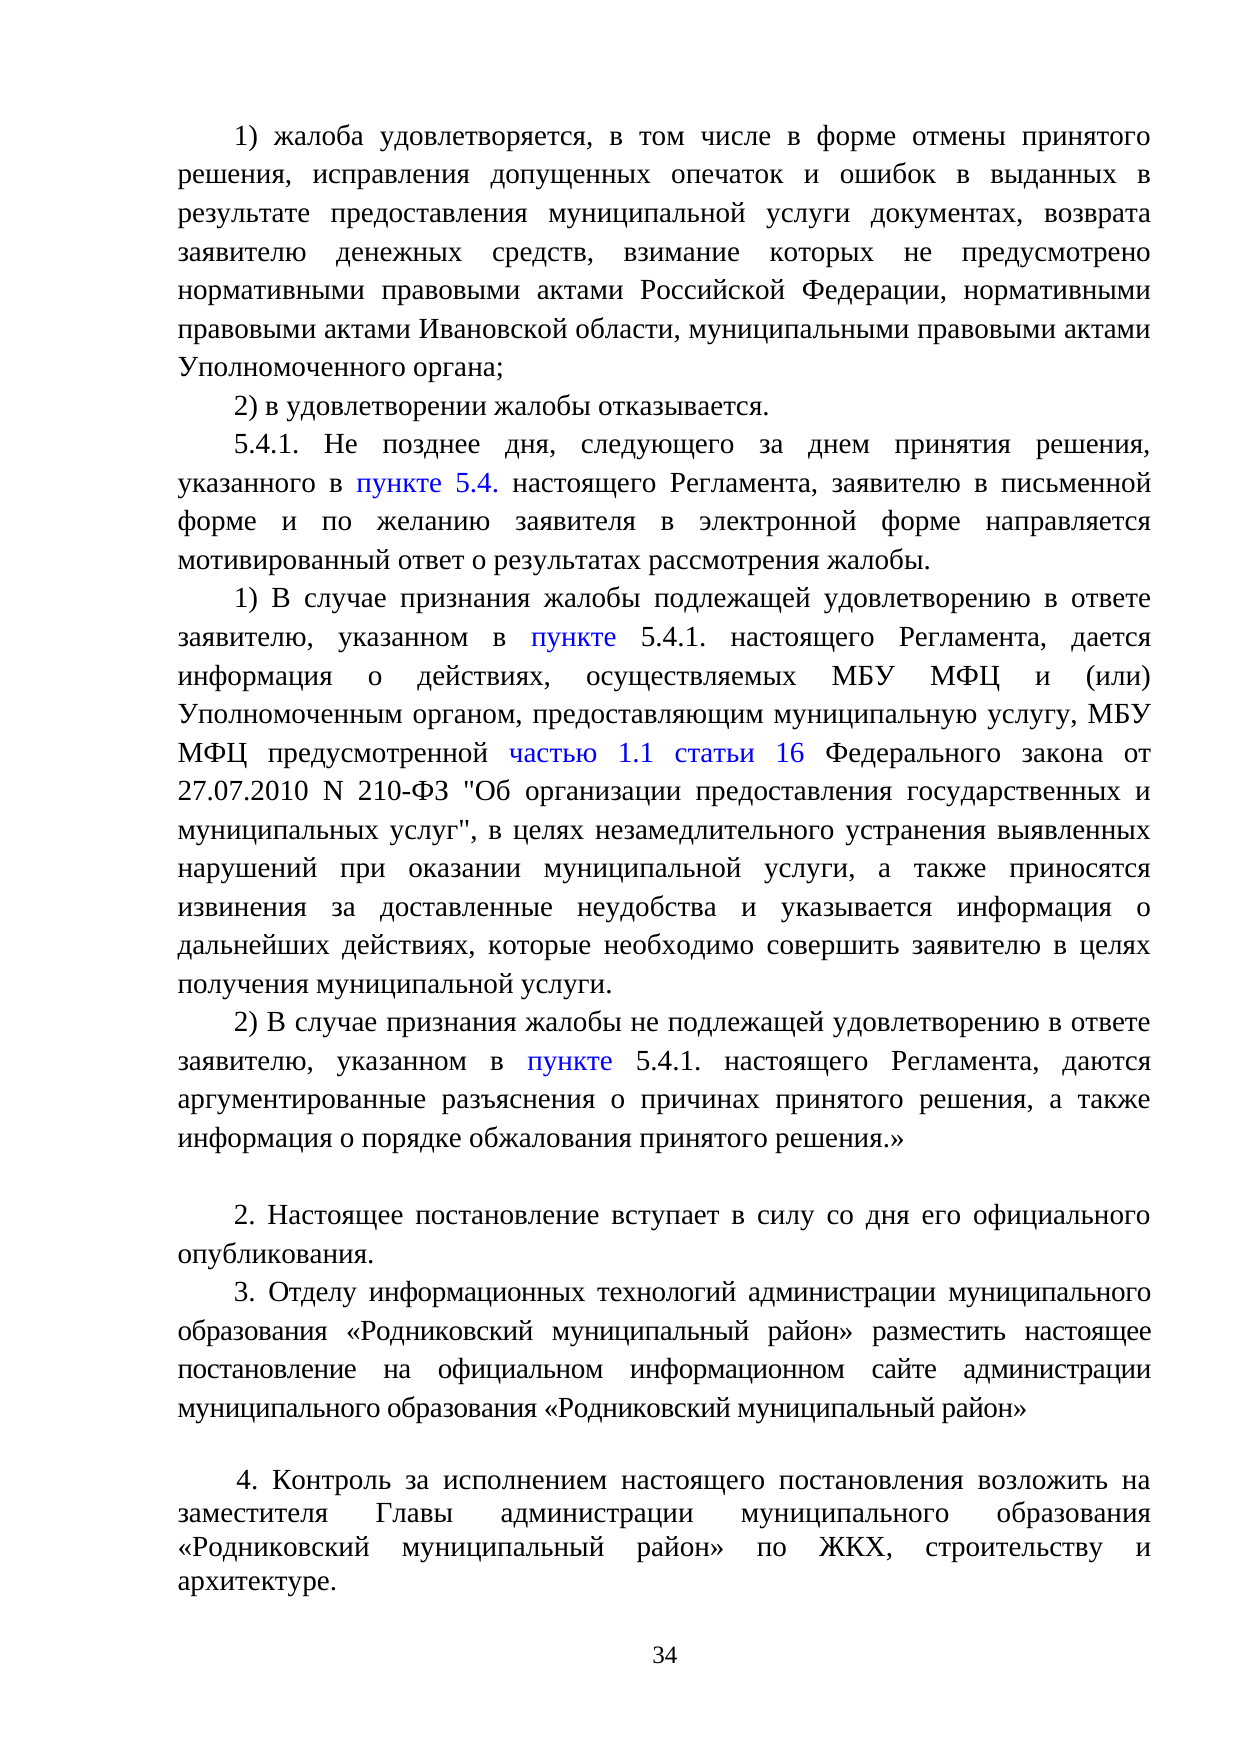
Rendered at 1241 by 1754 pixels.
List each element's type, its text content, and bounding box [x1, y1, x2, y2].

text 2) в удовлетворении жалобы отказывается. [177, 388, 1152, 421]
text 4. Контроль за исполнением настоящего постановления возложить на заместителя Главы администрации муниципального образования «Родниковский муниципальный район» по ЖКХ, строительству и архитектуре. [177, 1462, 1152, 1596]
text 1) В случае признания жалобы подлежащей удовлетворению в ответе заявителю, указанном в пункте 5.4.1. настоящего Регламента, дается информация о действиях, осуществляемых МБУ МФЦ и (или) Уполномоченным органом, предоставляющим муниципальную услугу, МБУ МФЦ предусмотренной частью 1.1 статьи 16 Федерального закона от 27.07.2010 N 210-ФЗ "Об организации предоставления государственных и муниципальных услуг", в целях незамедлительного устранения выявленных нарушений при оказании муниципальной услуги, а также приносятся извинения за доставленные неудобства и указывается информация о дальнейших действиях, которые необходимо совершить заявителю в целях получения муниципальной услуги. [177, 581, 1152, 999]
text 1) жалоба удовлетворяется, в том числе в форме отмены принятого решения, исправления допущенных опечаток и ошибок в выданных в результате предоставления муниципальной услуги документах, возврата заявителю денежных средств, взимание которых не предусмотрено нормативными правовыми актами Российской Федерации, нормативными правовыми актами Ивановской области, муниципальными правовыми актами Уполномоченного органа; [177, 118, 1152, 383]
text 5.4.1. Не позднее дня, следующего за днем принятия решения, указанного в пункте 5.4. настоящего Регламента, заявителю в письменной форме и по желанию заявителя в электронной форме направляется мотивированный ответ о результатах рассмотрения жалобы. [177, 426, 1152, 576]
text 2) В случае признания жалобы не подлежащей удовлетворению в ответе заявителю, указанном в пункте 5.4.1. настоящего Регламента, даются аргументированные разъяснения о причинах принятого решения, а также информация о порядке обжалования принятого решения.» [177, 1004, 1152, 1154]
text 2. Настоящее постановление вступает в силу со дня его официального опубликования. [177, 1197, 1152, 1269]
text 3. Отделу информационных технологий администрации муниципального образования «Родниковский муниципальный район» разместить настоящее постановление на официальном информационном сайте администрации муниципального образования «Родниковский муниципальный район» [177, 1274, 1152, 1423]
